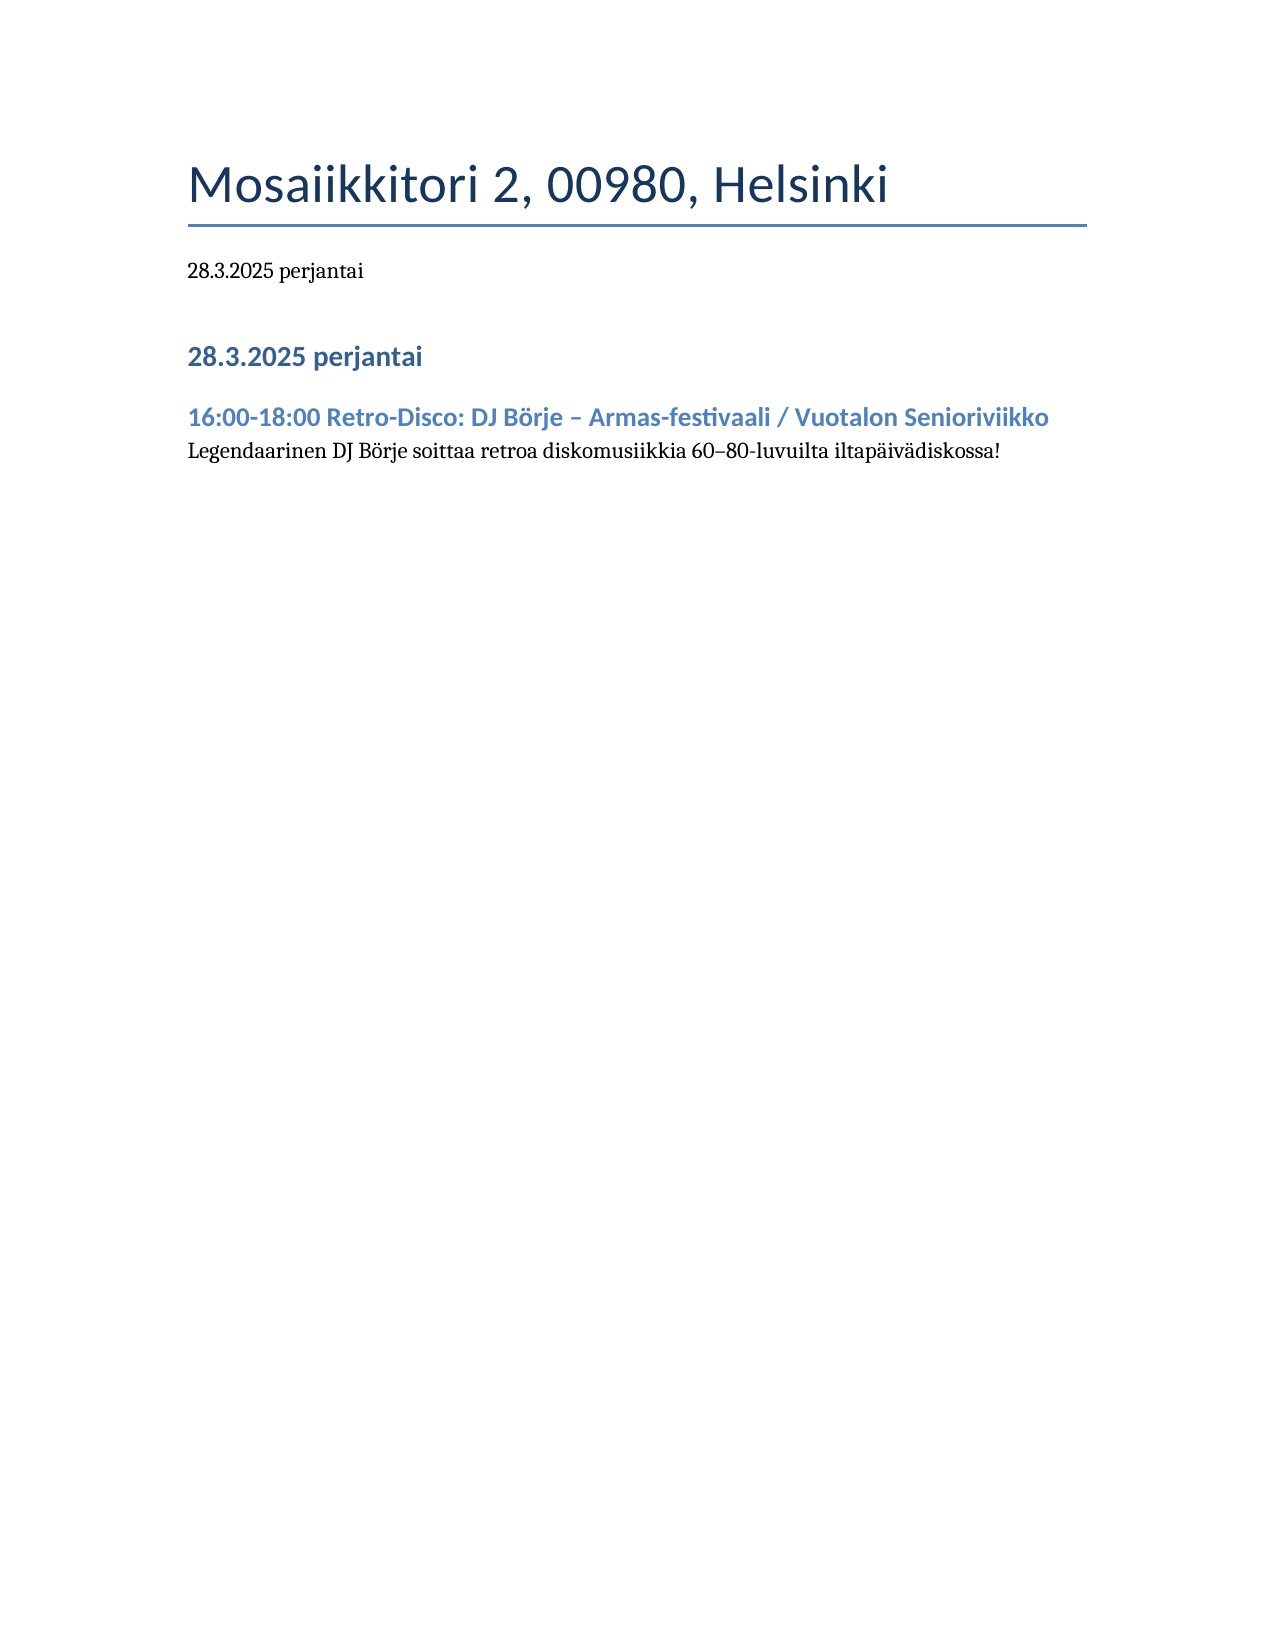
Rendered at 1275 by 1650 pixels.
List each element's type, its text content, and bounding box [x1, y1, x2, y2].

text Legendaarinen DJ Börje soittaa retroa diskomusiikkia 60–80-luvuilta iltapäivädiskossa! [187, 438, 1087, 464]
text 28.3.2025 perjantai [187, 258, 1087, 284]
subtitle 28.3.2025 perjantai [187, 338, 1087, 374]
title Mosaiikkitori 2, 00980, Helsinki [187, 150, 1087, 227]
subtitle 16:00-18:00 Retro-Disco: DJ Börje – Armas-festivaali / Vuotalon Senioriviikko [187, 400, 1087, 433]
